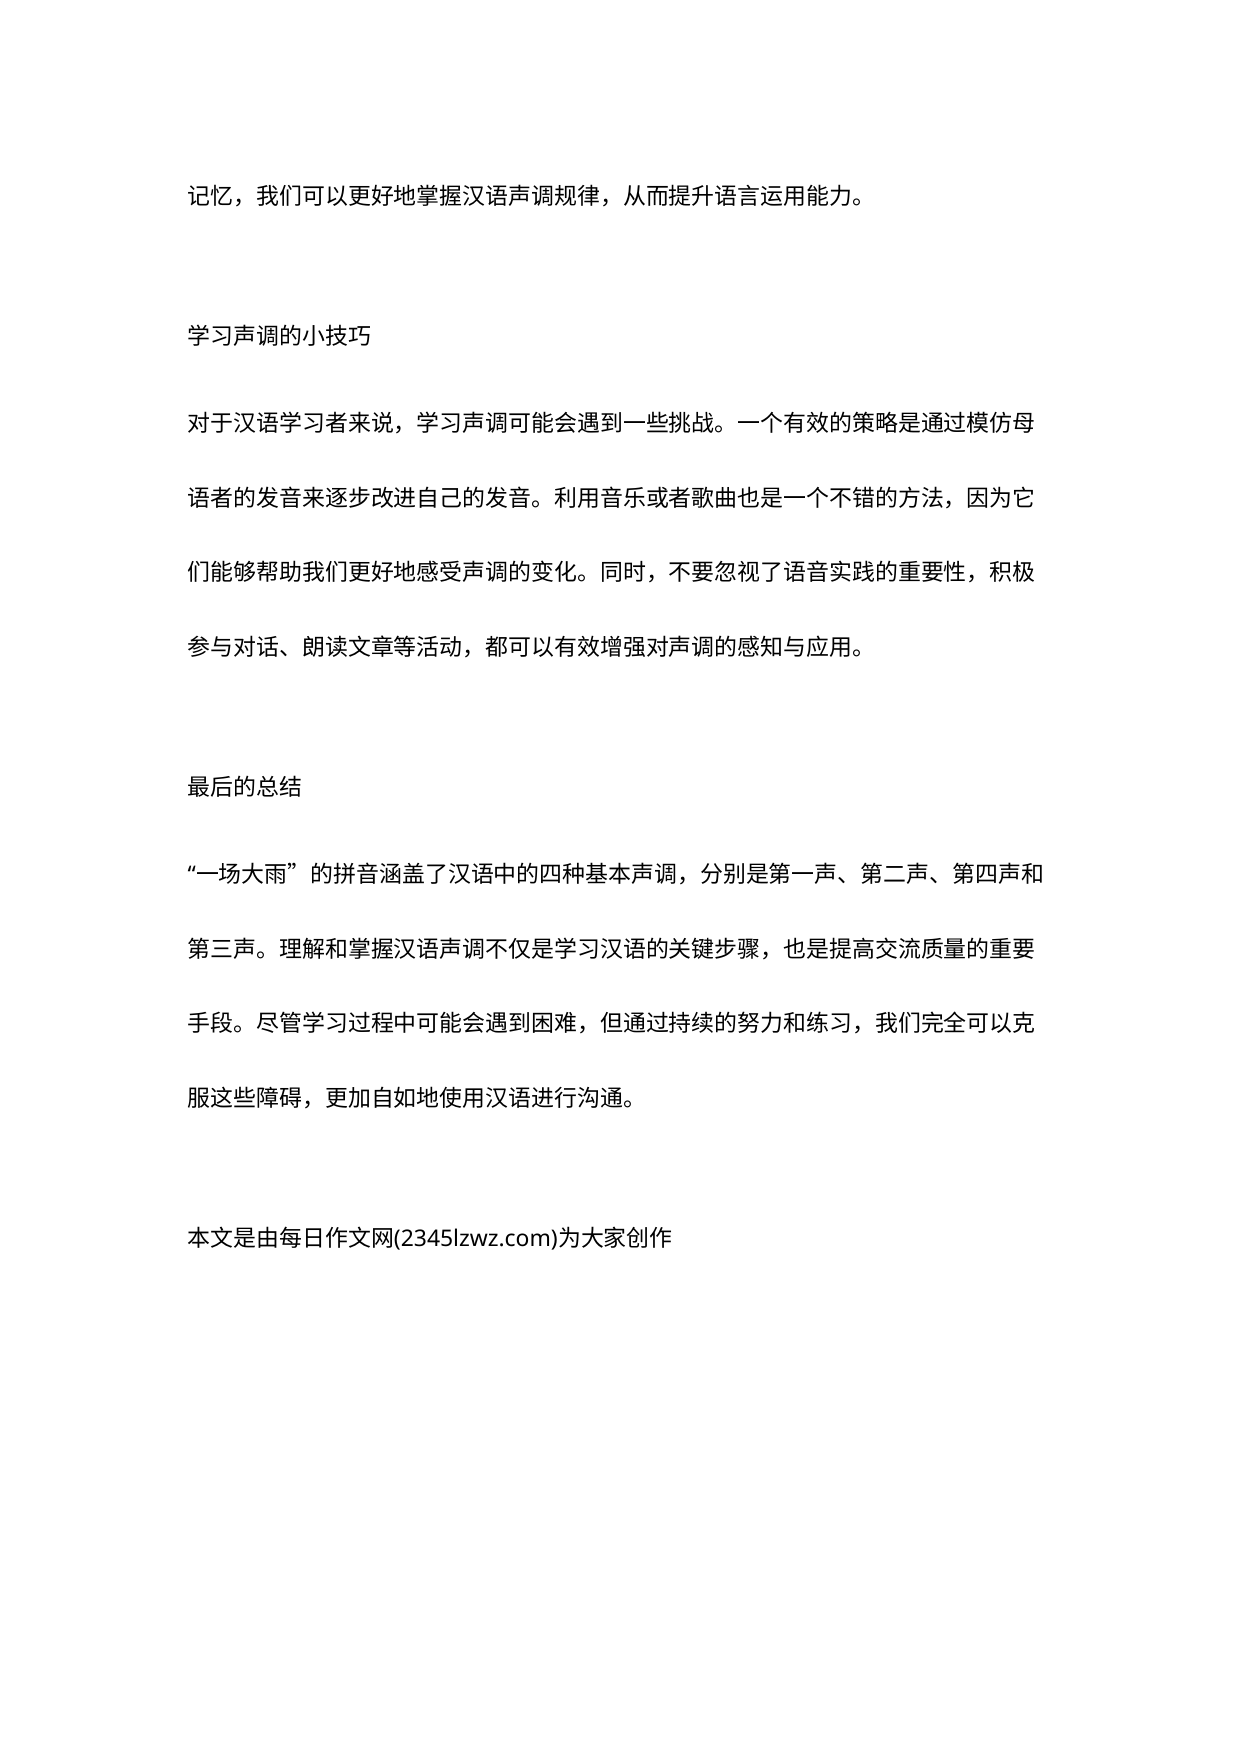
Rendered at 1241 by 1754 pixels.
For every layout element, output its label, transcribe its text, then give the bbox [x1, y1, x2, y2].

text “一场大雨”的拼音涵盖了汉语中的四种基本声调，分别是第一声、第二声、第四声和第三声。理解和掌握汉语声调不仅是学习汉语的关键步骤，也是提高交流质量的重要手段。尽管学习过程中可能会遇到困难，但通过持续的努力和练习，我们完全可以克服这些障碍，更加自如地使用汉语进行沟通。 [187, 840, 1053, 1129]
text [187, 162, 1053, 227]
text 对于汉语学习者来说，学习声调可能会遇到一些挑战。一个有效的策略是通过模仿母语者的发音来逐步改进自己的发音。利用音乐或者歌曲也是一个不错的方法，因为它们能够帮助我们更好地感受声调的变化。同时，不要忽视了语音实践的重要性，积极参与对话、朗读文章等活动，都可以有效增强对声调的感知与应用。 [187, 389, 1053, 678]
text 本文是由每日作文网(2345lzwz.com)为大家创作 [187, 1204, 1053, 1269]
text 最后的总结 [187, 753, 1053, 818]
text 学习声调的小技巧 [187, 302, 1053, 367]
